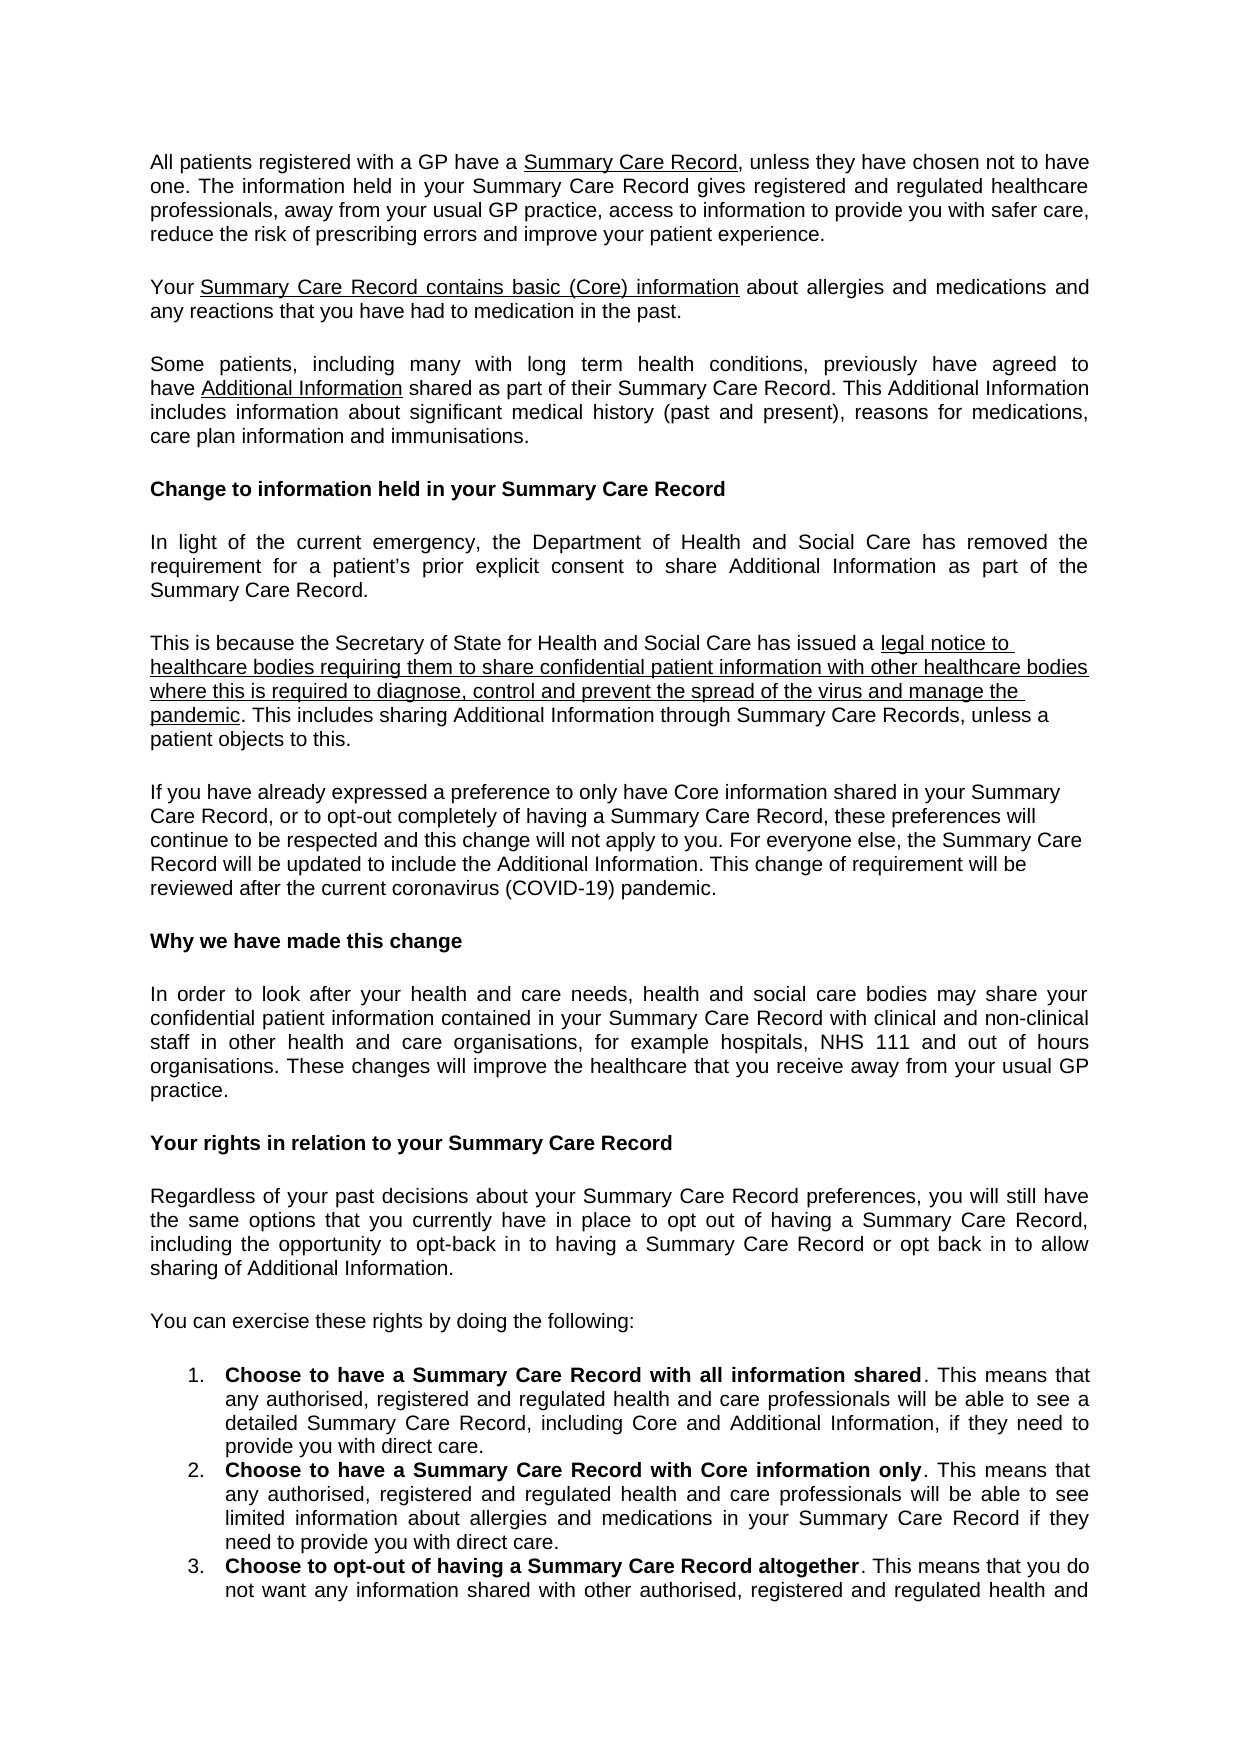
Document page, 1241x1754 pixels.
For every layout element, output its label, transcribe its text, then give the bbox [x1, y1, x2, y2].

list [187, 1554, 1090, 1602]
text Some patients, including many with long term health conditions, previously have agreed to have Additional Information shared as part of their Summary Care Record. This Additional Information includes information about significant medical history (past and present), reasons for medications, care plan information and immunisations. [150, 352, 1090, 448]
text In order to look after your health and care needs, health and social care bodies may share your confidential patient information contained in your Summary Care Record with clinical and non-clinical staff in other health and care organisations, for example hospitals, NHS 111 and out of hours organisations. These changes will improve the healthcare that you receive away from your usual GP practice. [150, 982, 1090, 1102]
text This is because the Secretary of State for Health and Social Care has issued a legal notice to healthcare bodies requiring them to share confidential patient information with other healthcare bodies where this is required to diagnose, control and prevent the spread of the virus and manage the pandemic. This includes sharing Additional Information through Summary Care Records, unless a patient objects to this. [150, 631, 1090, 751]
text All patients registered with a GP have a Summary Care Record, unless they have chosen not to have one. The information held in your Summary Care Record gives registered and regulated healthcare professionals, away from your usual GP practice, access to information to provide you with safer care, reduce the risk of prescribing errors and improve your patient experience. [150, 150, 1090, 246]
list Choose to have a Summary Care Record with Core information only. This means that any authorised, registered and regulated health and care professionals will be able to see limited information about allergies and medications in your Summary Care Record if they need to provide you with direct care. [187, 1458, 1090, 1554]
text In light of the current emergency, the Department of Health and Social Care has removed the requirement for a patient’s prior explicit consent to share Additional Information as part of the Summary Care Record. [150, 530, 1090, 602]
text Regardless of your past decisions about your Summary Care Record preferences, you will still have the same options that you currently have in place to opt out of having a Summary Care Record, including the opportunity to opt-back in to having a Summary Care Record or opt back in to allow sharing of Additional Information. [150, 1184, 1090, 1280]
text If you have already expressed a preference to only have Core information shared in your Summary Care Record, or to opt-out completely of having a Summary Care Record, these preferences will continue to be respected and this change will not apply to you. For everyone else, the Summary Care Record will be updated to include the Additional Information. This change of requirement will be reviewed after the current coronavirus (COVID-19) pandemic. [150, 780, 1090, 900]
text Your Summary Care Record contains basic (Core) information about allergies and medications and any reactions that you have had to medication in the past. [150, 275, 1090, 323]
subtitle Change to information held in your Summary Care Record [150, 477, 1090, 501]
text You can exercise these rights by doing the following: [150, 1309, 1090, 1333]
subtitle Your rights in relation to your Summary Care Record [150, 1131, 1090, 1155]
subtitle Why we have made this change [150, 929, 1090, 953]
list Choose to have a Summary Care Record with all information shared. This means that any authorised, registered and regulated health and care professionals will be able to see a detailed Summary Care Record, including Core and Additional Information, if they need to provide you with direct care. [187, 1362, 1090, 1458]
